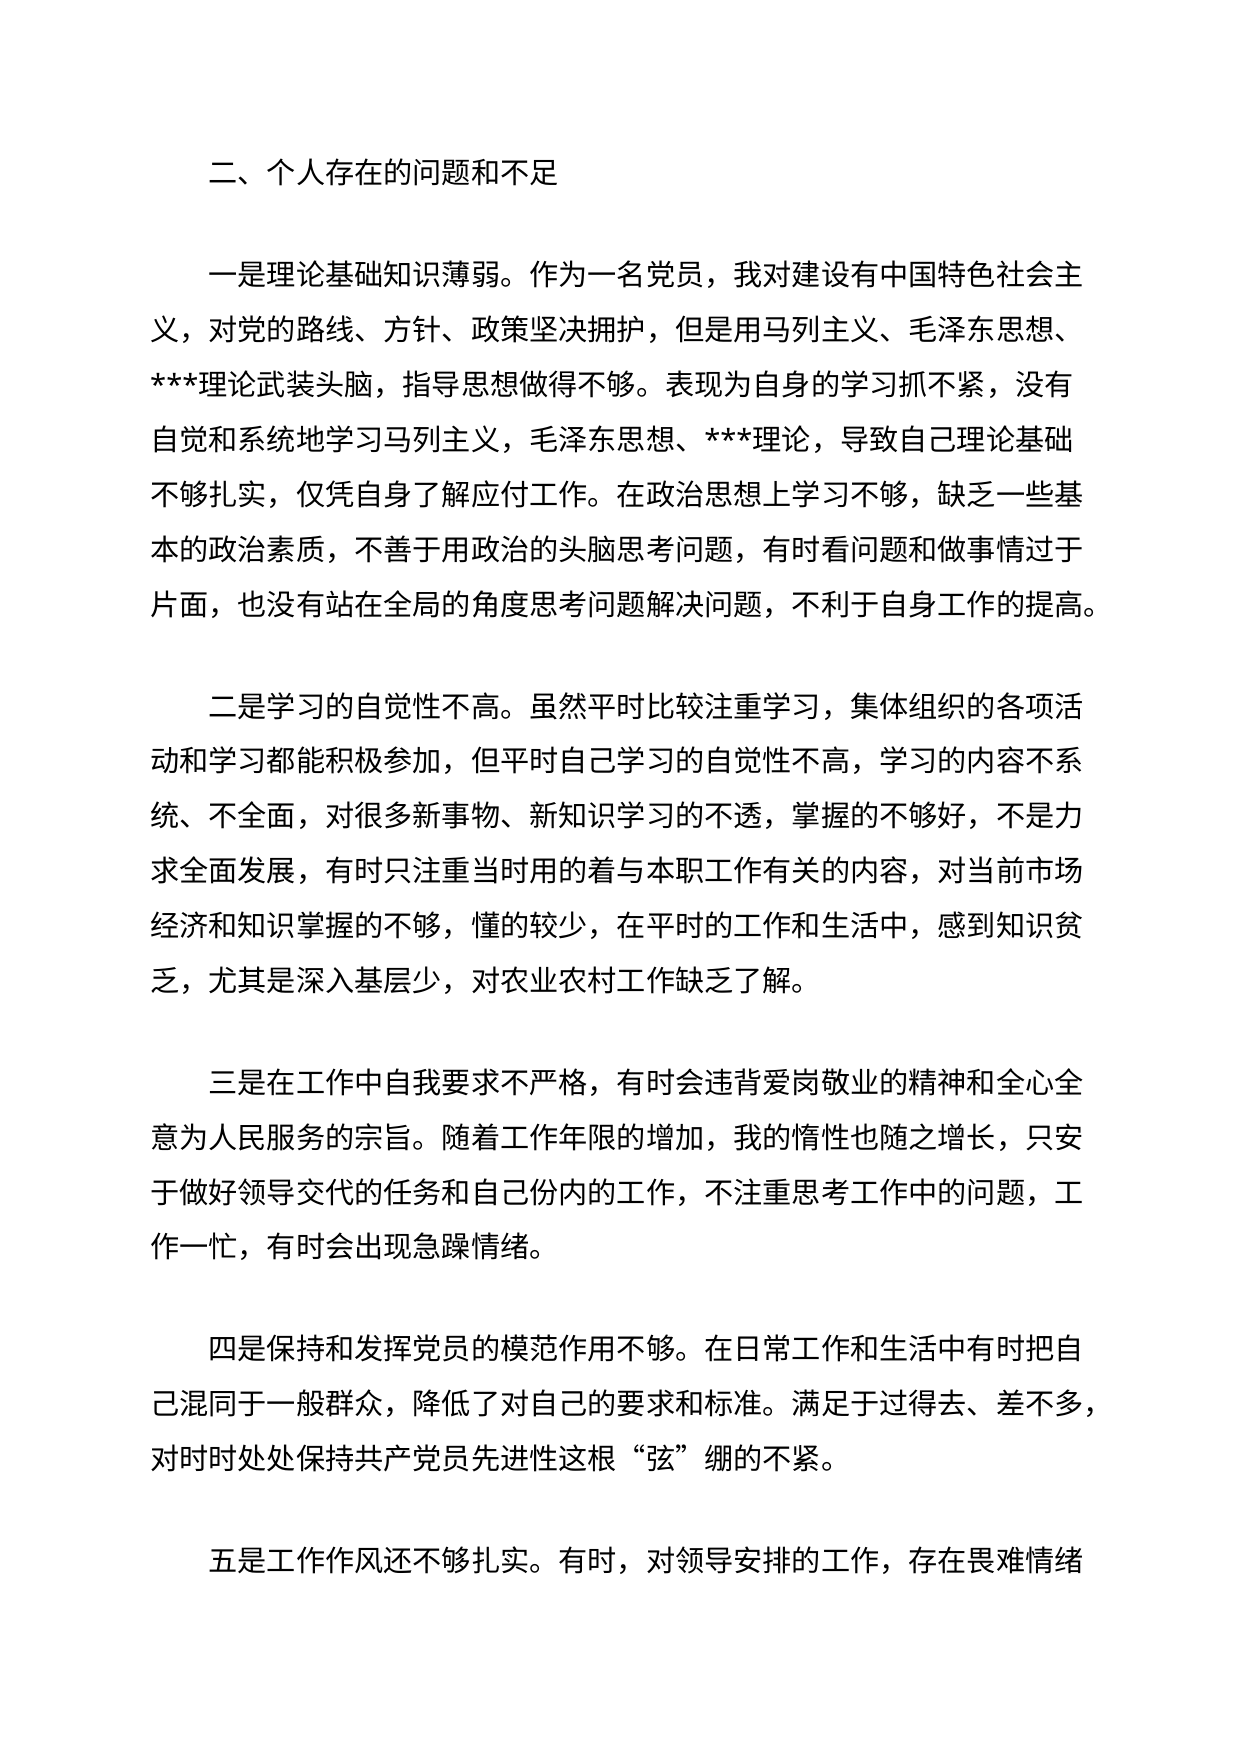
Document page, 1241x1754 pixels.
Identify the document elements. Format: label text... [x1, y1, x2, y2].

text 四是保持和发挥党员的模范作用不够。在日常工作和生活中有时把自己混同于一般群众，降低了对自己的要求和标准。满足于过得去、差不多，对时时处处保持共产党员先进性这根“弦”绷的不紧。 [150, 1326, 1090, 1478]
text 二、个人存在的问题和不足 [150, 150, 1090, 192]
text 二是学习的自觉性不高。虽然平时比较注重学习，集体组织的各项活动和学习都能积极参加，但平时自己学习的自觉性不高，学习的内容不系统、不全面，对很多新事物、新知识学习的不透，掌握的不够好，不是力求全面发展，有时只注重当时用的着与本职工作有关的内容，对当前市场经济和知识掌握的不够，懂的较少，在平时的工作和生活中，感到知识贫乏，尤其是深入基层少，对农业农村工作缺乏了解。 [150, 683, 1090, 1000]
text 三是在工作中自我要求不严格，有时会违背爱岗敬业的精神和全心全意为人民服务的宗旨。随着工作年限的增加，我的惰性也随之增长，只安于做好领导交代的任务和自己份内的工作，不注重思考工作中的问题，工作一忙，有时会出现急躁情绪。 [150, 1059, 1090, 1266]
text 一是理论基础知识薄弱。作为一名党员，我对建设有中国特色社会主义，对党的路线、方针、政策坚决拥护，但是用马列主义、毛泽东思想、***理论武装头脑，指导思想做得不够。表现为自身的学习抓不紧，没有自觉和系统地学习马列主义，毛泽东思想、***理论，导致自己理论基础不够扎实，仅凭自身了解应付工作。在政治思想上学习不够，缺乏一些基本的政治素质，不善于用政治的头脑思考问题，有时看问题和做事情过于片面，也没有站在全局的角度思考问题解决问题，不利于自身工作的提高。 [150, 252, 1090, 624]
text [150, 1537, 1090, 1580]
